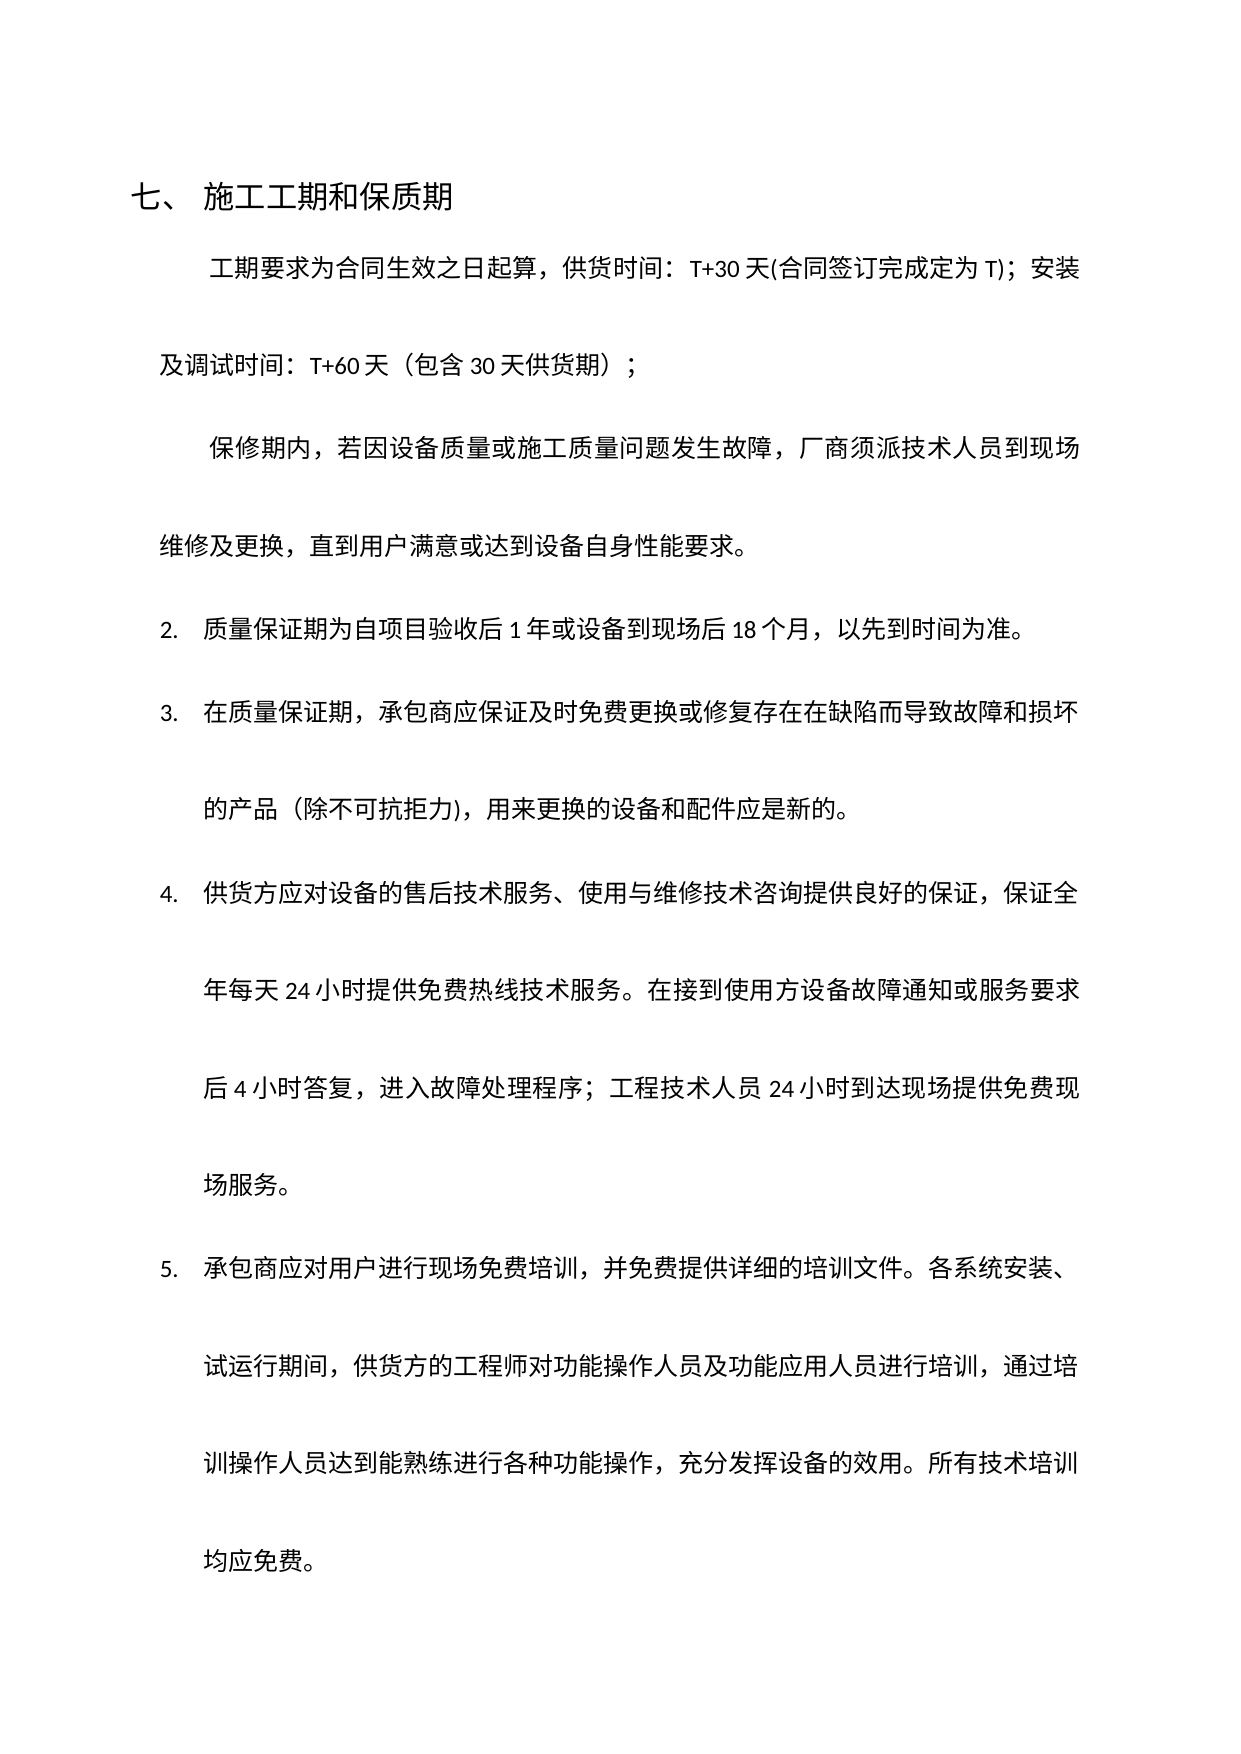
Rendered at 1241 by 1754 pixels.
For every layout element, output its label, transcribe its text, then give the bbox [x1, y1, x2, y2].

text 保修期内，若因设备质量或施工质量问题发生故障，厂商须派技术人员到现场维修及更换，直到用户满意或达到设备自身性能要求。 [159, 414, 1081, 577]
list 承包商应对用户进行现场免费培训，并免费提供详细的培训文件。各系统安装、试运行期间，供货方的工程师对功能操作人员及功能应用人员进行培训，通过培训操作人员达到能熟练进行各种功能操作，充分发挥设备的效用。所有技术培训均应免费。 [159, 1234, 1081, 1592]
list 质量保证期为自项目验收后1年或设备到现场后18个月，以先到时间为准。 [159, 595, 1081, 660]
list 供货方应对设备的售后技术服务、使用与维修技术咨询提供良好的保证，保证全年每天24小时提供免费热线技术服务。在接到使用方设备故障通知或服务要求后4小时答复，进入故障处理程序；工程技术人员24小时到达现场提供免费现场服务。 [159, 859, 1081, 1216]
list 在质量保证期，承包商应保证及时免费更换或修复存在在缺陷而导致故障和损坏的产品（除不可抗拒力)，用来更换的设备和配件应是新的。 [159, 678, 1081, 841]
text 工期要求为合同生效之日起算，供货时间：T+30天(合同签订完成定为T)；安装及调试时间：T+60天（包含30天供货期）； [159, 234, 1081, 396]
list 施工工期和保质期 [131, 162, 1081, 227]
